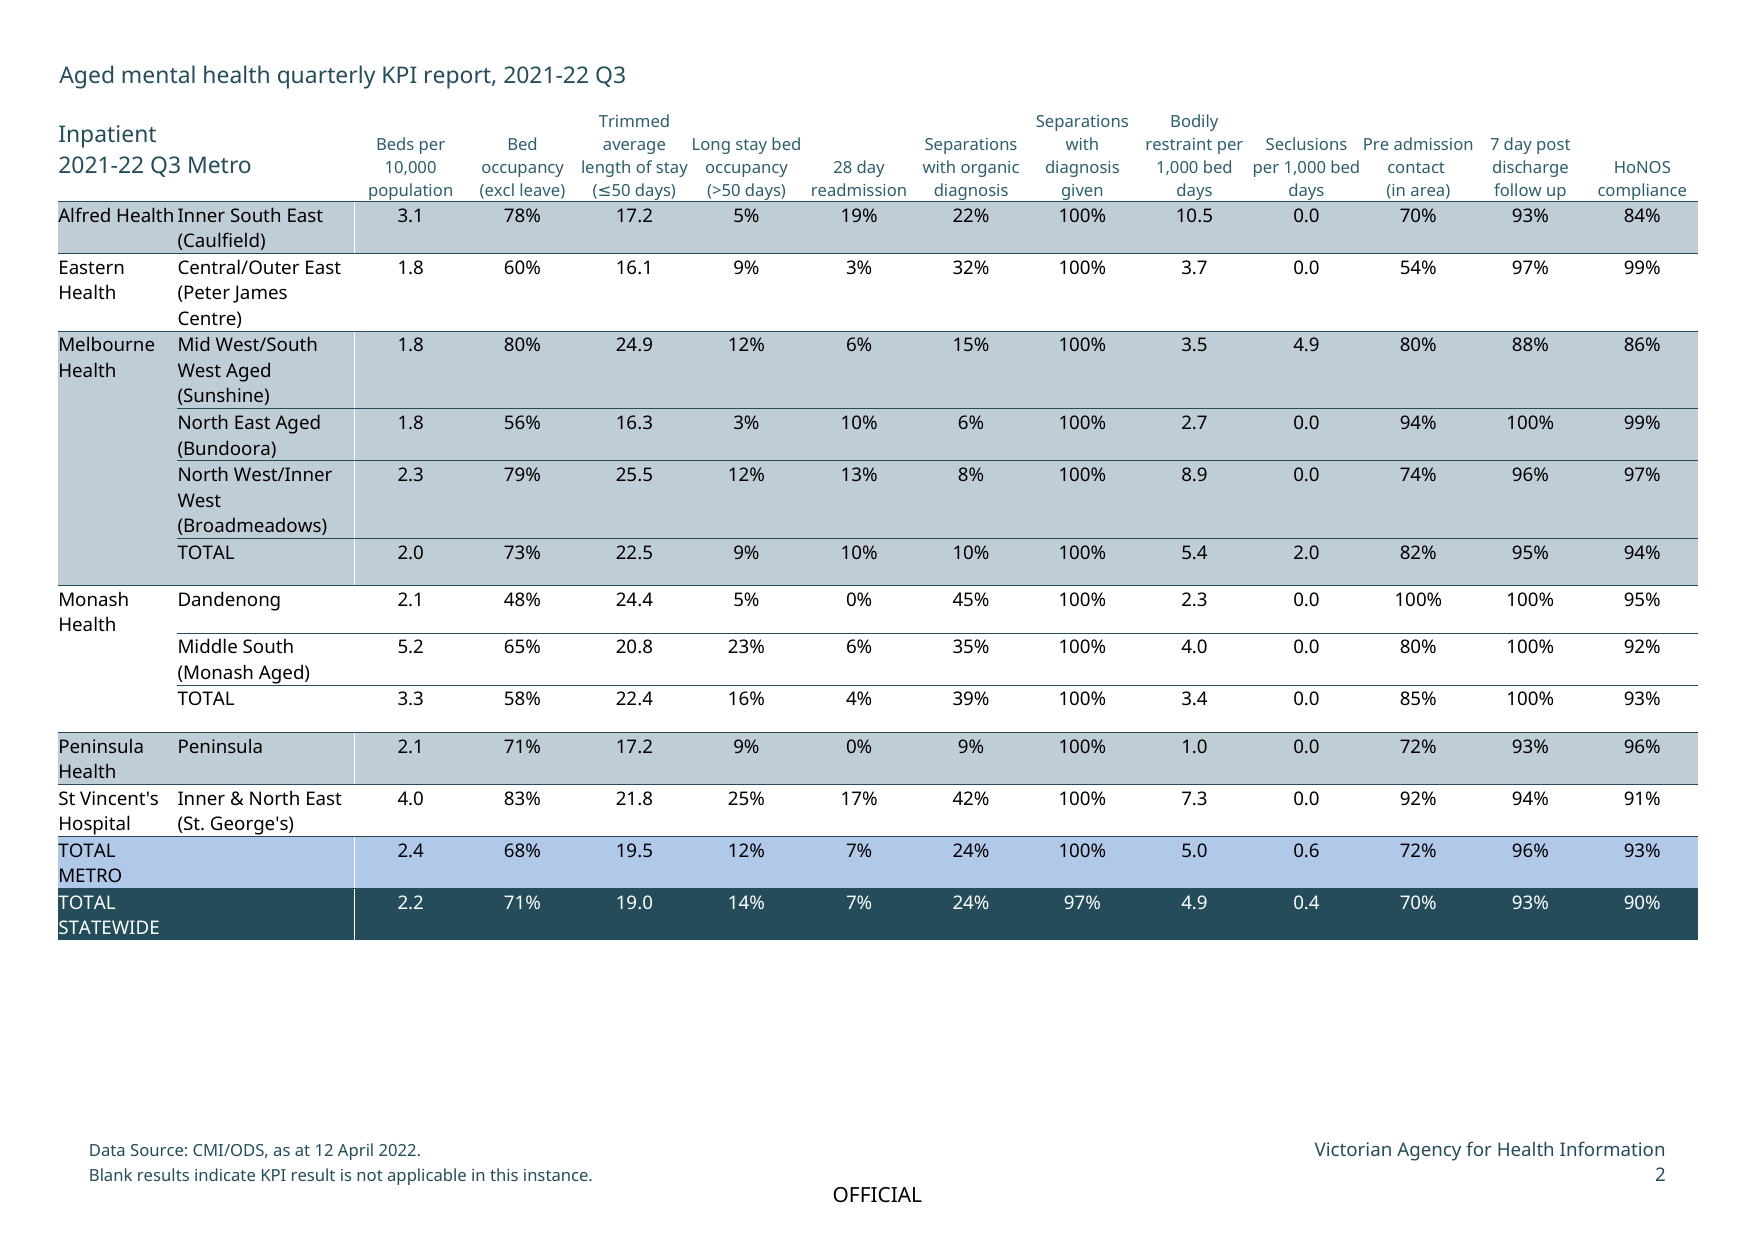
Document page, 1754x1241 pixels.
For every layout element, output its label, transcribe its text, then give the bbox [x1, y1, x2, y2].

table_cell 95% [1586, 586, 1698, 632]
table_cell Peninsula Health [58, 733, 177, 784]
table_header Separations with diagnosis given [1026, 90, 1138, 201]
table_cell Dandenong [177, 586, 354, 632]
table_cell Mid West/South West Aged (Sunshine) [177, 332, 354, 408]
table_cell 5.0 [1138, 837, 1250, 888]
table_cell 0.0 [1250, 733, 1362, 784]
table_cell TOTAL [177, 686, 354, 732]
table_cell 12% [690, 332, 802, 408]
table_header Trimmed average length of stay (≤50 days) [578, 90, 690, 201]
table_header Pre admission contact (in area) [1362, 90, 1474, 201]
table_cell 85% [1362, 686, 1474, 732]
table_cell 54% [1362, 254, 1474, 331]
table_cell 19.0 [578, 889, 690, 940]
table_cell 80% [1362, 332, 1474, 408]
table_cell 3.4 [1138, 686, 1250, 732]
table_cell 93% [1474, 733, 1586, 784]
table_cell 10.5 [1138, 202, 1250, 253]
table_cell 99% [1586, 409, 1698, 460]
table_cell Middle South (Monash Aged) [177, 634, 354, 684]
table_cell 9% [915, 733, 1026, 784]
table_cell 9% [690, 539, 802, 585]
table_cell 17% [802, 785, 915, 836]
table_header 7 day post discharge follow up [1474, 90, 1586, 201]
table_cell Inner & North East (St. George's) [177, 785, 354, 836]
table_cell 45% [915, 586, 1026, 632]
table_cell 32% [915, 254, 1026, 331]
table_cell 3% [690, 409, 802, 460]
table_header Separations with organic diagnosis [915, 90, 1026, 201]
table_cell 0.0 [1250, 586, 1362, 632]
table_cell 93% [1474, 889, 1586, 940]
table_cell 70% [1362, 202, 1474, 253]
table_header HoNOS compliance [1586, 90, 1698, 201]
table_cell 100% [1026, 202, 1138, 253]
table_header Bodily restraint per 1,000 bed days [1138, 90, 1250, 201]
table_cell 6% [802, 332, 915, 408]
table_cell 12% [690, 461, 802, 538]
table_cell 4.0 [1138, 634, 1250, 684]
table_cell 24% [915, 837, 1026, 888]
table_cell 80% [466, 332, 578, 408]
table_cell 5.2 [355, 634, 466, 684]
table_cell 100% [1474, 634, 1586, 684]
table_cell 1.8 [355, 409, 466, 460]
table_cell 68% [466, 837, 578, 888]
table_cell 70% [1362, 889, 1474, 940]
table_cell [177, 889, 354, 940]
table_cell 96% [1474, 837, 1586, 888]
table_cell 2.1 [355, 586, 466, 632]
table_cell 7% [802, 889, 915, 940]
table_cell 0.0 [1250, 785, 1362, 836]
table_cell TOTAL METRO [58, 837, 177, 888]
table_cell 3.7 [1138, 254, 1250, 331]
table_cell 100% [1474, 409, 1586, 460]
table_cell 24.4 [578, 586, 690, 632]
table_header Inpatient 2021-22 Q3 Metro [58, 90, 354, 201]
table_cell 58% [466, 686, 578, 732]
table_cell 2.3 [355, 461, 466, 538]
table_cell 24% [915, 889, 1026, 940]
table_cell 56% [466, 409, 578, 460]
table_cell 0% [802, 733, 915, 784]
table_cell 3.3 [355, 686, 466, 732]
table_cell 0.4 [1250, 889, 1362, 940]
table_cell North East Aged (Bundoora) [177, 409, 354, 460]
table_cell 71% [466, 889, 578, 940]
table_cell Melbourne Health [58, 332, 177, 585]
table_cell 2.0 [1250, 539, 1362, 585]
table_cell 93% [1474, 202, 1586, 253]
table_cell Monash Health [58, 586, 177, 732]
table_cell 16.1 [578, 254, 690, 331]
table_cell 72% [1362, 733, 1474, 784]
table_cell 95% [1474, 539, 1586, 585]
table_cell 100% [1026, 461, 1138, 538]
table_cell 22.5 [578, 539, 690, 585]
table_cell 42% [915, 785, 1026, 836]
table_cell 8.9 [1138, 461, 1250, 538]
table_cell 19.5 [578, 837, 690, 888]
table_cell 20.8 [578, 634, 690, 684]
table_cell 10% [915, 539, 1026, 585]
table_cell Peninsula [177, 733, 354, 784]
table_cell 3% [802, 254, 915, 331]
table_cell 79% [466, 461, 578, 538]
table_cell St Vincent's Hospital [58, 785, 177, 836]
table_cell Eastern Health [58, 254, 177, 331]
table_cell 19% [802, 202, 915, 253]
table_cell 17.2 [578, 202, 690, 253]
table_cell 94% [1586, 539, 1698, 585]
table_cell 2.2 [355, 889, 466, 940]
table_header Long stay bed occupancy (>50 days) [690, 90, 802, 201]
table_cell 94% [1362, 409, 1474, 460]
table_cell 84% [1586, 202, 1698, 253]
table_cell 7% [802, 837, 915, 888]
table_cell 94% [1474, 785, 1586, 836]
table_cell 100% [1026, 785, 1138, 836]
table_cell 100% [1026, 409, 1138, 460]
table_cell 100% [1474, 586, 1586, 632]
table_cell 80% [1362, 634, 1474, 684]
table_cell 100% [1026, 837, 1138, 888]
table_cell 2.4 [355, 837, 466, 888]
table_cell 96% [1586, 733, 1698, 784]
table_cell 12% [690, 837, 802, 888]
table_cell 25.5 [578, 461, 690, 538]
table_cell 5% [690, 202, 802, 253]
table_cell 1.8 [355, 332, 466, 408]
table_cell North West/Inner West (Broadmeadows) [177, 461, 354, 538]
table_cell 74% [1362, 461, 1474, 538]
table_cell 23% [690, 634, 802, 684]
table_cell 4.9 [1138, 889, 1250, 940]
table_cell 39% [915, 686, 1026, 732]
table_cell 13% [802, 461, 915, 538]
table_cell 10% [802, 409, 915, 460]
table_cell 100% [1026, 686, 1138, 732]
table_cell 17.2 [578, 733, 690, 784]
table_cell 15% [915, 332, 1026, 408]
table_cell 82% [1362, 539, 1474, 585]
table_cell 65% [466, 634, 578, 684]
table_cell 0.0 [1250, 461, 1362, 538]
table_cell 92% [1362, 785, 1474, 836]
table_cell 97% [1586, 461, 1698, 538]
table_cell 2.0 [355, 539, 466, 585]
table_cell 24.9 [578, 332, 690, 408]
table_cell 7.3 [1138, 785, 1250, 836]
table_cell 5.4 [1138, 539, 1250, 585]
table_cell 22% [915, 202, 1026, 253]
table_cell 71% [466, 733, 578, 784]
table_cell 2.1 [355, 733, 466, 784]
table_cell 0.0 [1250, 634, 1362, 684]
table_cell 72% [1362, 837, 1474, 888]
table_cell 83% [466, 785, 578, 836]
table_cell 35% [915, 634, 1026, 684]
table_cell 3.5 [1138, 332, 1250, 408]
table_cell 88% [1474, 332, 1586, 408]
table_cell 48% [466, 586, 578, 632]
table_header 28 day readmission [802, 90, 915, 201]
table_cell 100% [1026, 634, 1138, 684]
table_cell 99% [1586, 254, 1698, 331]
table_cell 90% [1586, 889, 1698, 940]
table_cell 0.0 [1250, 409, 1362, 460]
table_cell 1.8 [355, 254, 466, 331]
table_cell 1.0 [1138, 733, 1250, 784]
table_cell 4.0 [355, 785, 466, 836]
table_cell 93% [1586, 686, 1698, 732]
table_cell 6% [915, 409, 1026, 460]
table_cell 9% [690, 254, 802, 331]
table_cell 4.9 [1250, 332, 1362, 408]
table_cell 60% [466, 254, 578, 331]
table_cell 97% [1474, 254, 1586, 331]
table_cell 8% [915, 461, 1026, 538]
table_cell 16% [690, 686, 802, 732]
table_cell 14% [690, 889, 802, 940]
table_cell 86% [1586, 332, 1698, 408]
table_cell 5% [690, 586, 802, 632]
table_cell 0% [802, 586, 915, 632]
table_cell 6% [802, 634, 915, 684]
table_cell 100% [1026, 539, 1138, 585]
table_cell Inner South East (Caulfield) [177, 202, 354, 253]
table_header Beds per 10,000 population [355, 90, 466, 201]
table_cell 100% [1474, 686, 1586, 732]
table_cell 0.6 [1250, 837, 1362, 888]
table_cell 22.4 [578, 686, 690, 732]
table_header Bed occupancy (excl leave) [466, 90, 578, 201]
table_cell 0.0 [1250, 686, 1362, 732]
table_cell 96% [1474, 461, 1586, 538]
table_cell Alfred Health [58, 202, 177, 253]
table_cell 2.7 [1138, 409, 1250, 460]
table_cell 91% [1586, 785, 1698, 836]
table_cell 97% [1026, 889, 1138, 940]
table_header Seclusions per 1,000 bed days [1250, 90, 1362, 201]
table_cell 93% [1586, 837, 1698, 888]
table_cell 16.3 [578, 409, 690, 460]
table_cell 3.1 [355, 202, 466, 253]
table_cell 100% [1026, 332, 1138, 408]
table_cell Central/Outer East (Peter James Centre) [177, 254, 354, 331]
table_cell 78% [466, 202, 578, 253]
table_cell 9% [690, 733, 802, 784]
table_cell 100% [1026, 733, 1138, 784]
table_cell TOTAL [177, 539, 354, 585]
table_cell 0.0 [1250, 202, 1362, 253]
table_cell TOTAL STATEWIDE [58, 889, 177, 940]
table_cell 100% [1026, 254, 1138, 331]
table_cell 100% [1026, 586, 1138, 632]
table_cell 92% [1586, 634, 1698, 684]
table_cell 21.8 [578, 785, 690, 836]
table_cell 0.0 [1250, 254, 1362, 331]
table_cell 4% [802, 686, 915, 732]
table_cell 2.3 [1138, 586, 1250, 632]
table_cell 25% [690, 785, 802, 836]
table_cell 10% [802, 539, 915, 585]
table_cell 73% [466, 539, 578, 585]
table_cell [177, 837, 354, 888]
table_cell 100% [1362, 586, 1474, 632]
